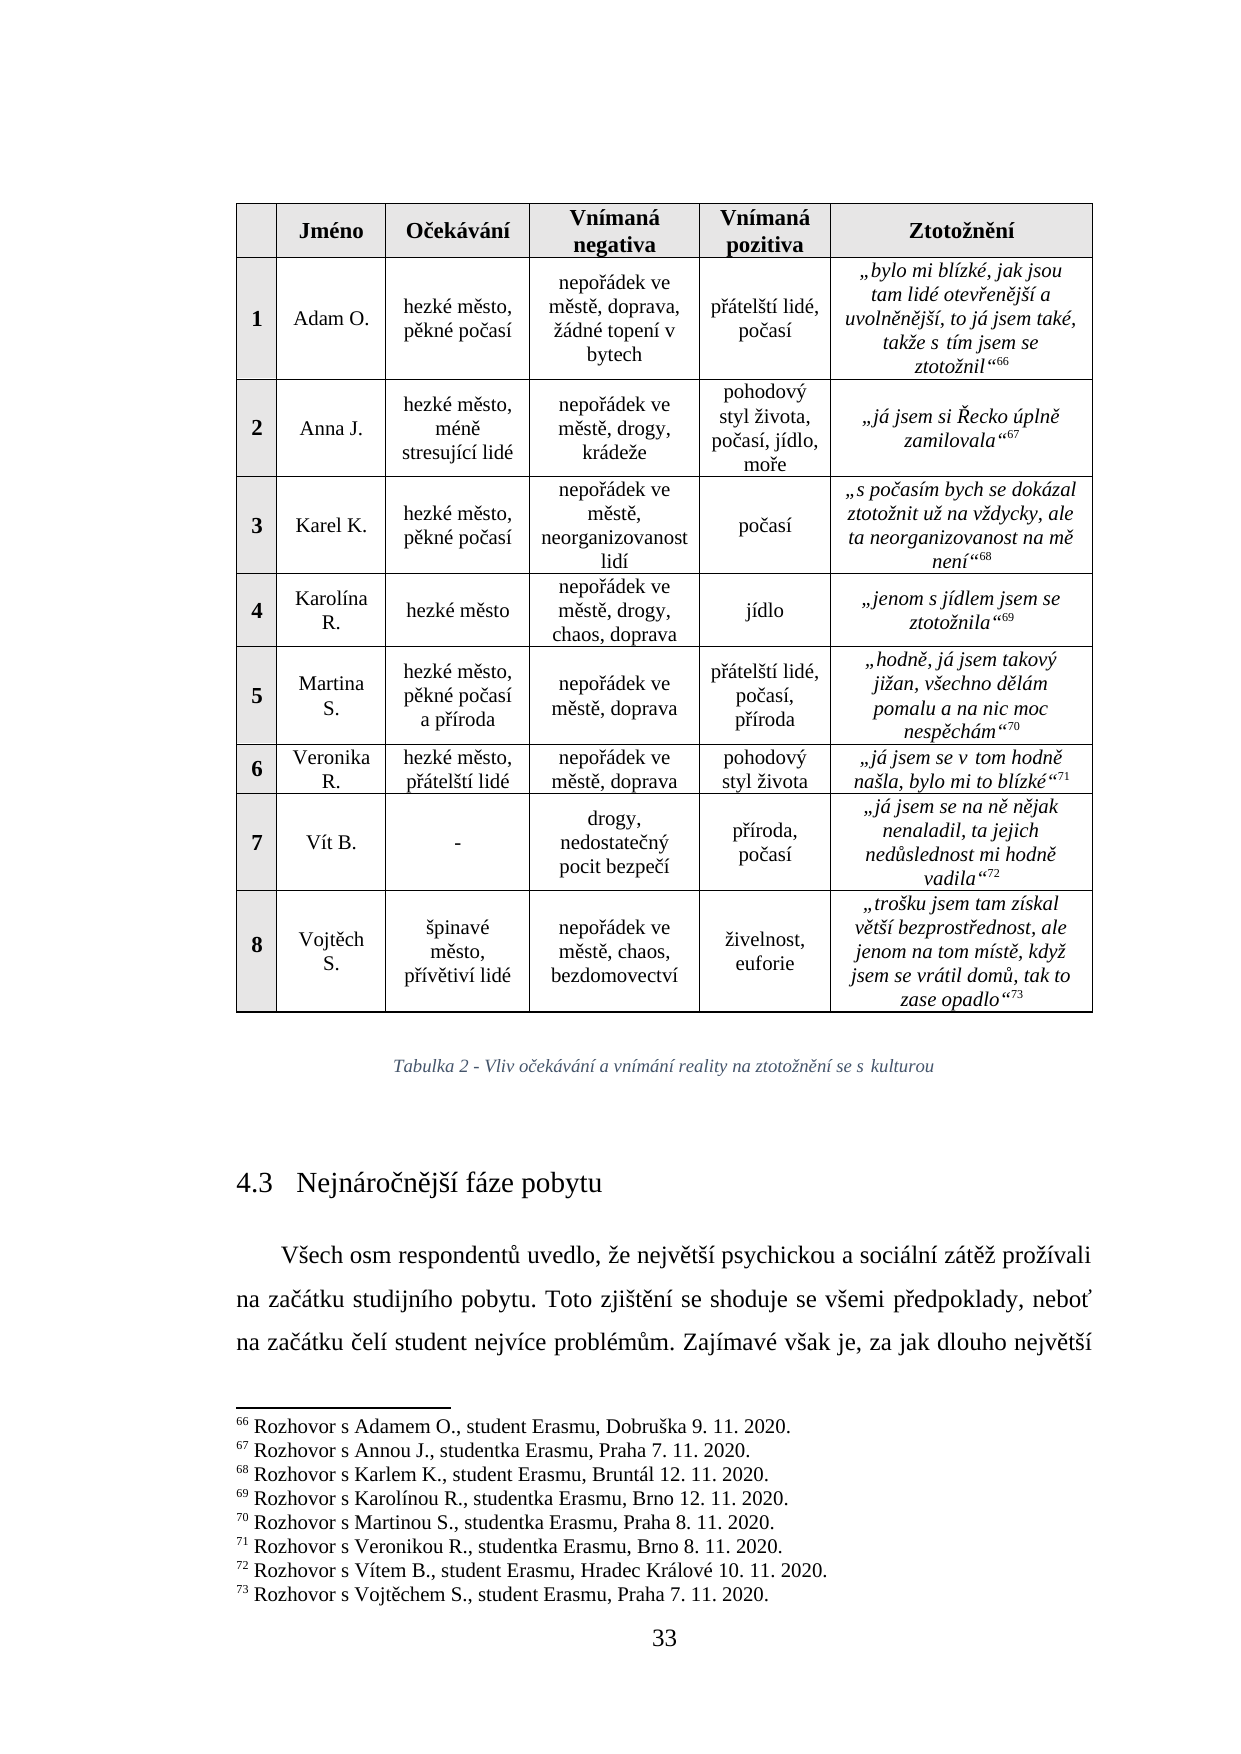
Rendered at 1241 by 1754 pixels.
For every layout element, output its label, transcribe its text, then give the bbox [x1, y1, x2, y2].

table_cell 8 [237, 891, 276, 1011]
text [236, 1241, 1092, 1356]
table_cell „s počasím bych se dokázal ztotožnit už na vždycky, ale ta neorganizovanost na mě není“ [831, 477, 1092, 573]
table_cell hezké město [386, 574, 529, 646]
table_cell příroda, počasí [700, 794, 830, 890]
table_cell 5 [237, 647, 276, 743]
table_cell nepořádek ve městě, drogy, chaos, doprava [530, 574, 699, 646]
table_cell počasí [700, 477, 830, 573]
table_cell Martina S. [277, 647, 385, 743]
table_cell „já jsem se na ně nějak nenaladil, ta jejich nedůslednost mi hodně vadila“ [831, 794, 1092, 890]
table_cell „jenom s jídlem jsem se ztotožnila“ [831, 574, 1092, 646]
table_header Očekávání [386, 204, 529, 257]
table_cell nepořádek ve městě, neorganizovanost lidí [530, 477, 699, 573]
table_cell 6 [237, 745, 276, 793]
table_cell Vojtěch S. [277, 891, 385, 1011]
table_cell nepořádek ve městě, doprava, žádné topení v bytech [530, 258, 699, 378]
table_cell „hodně, já jsem takový jižan, všechno dělám pomalu a na nic moc nespěchám“ [831, 647, 1092, 743]
table_header Ztotožnění [831, 204, 1092, 257]
table_cell 2 [237, 380, 276, 476]
table_cell hezké město, pěkné počasí [386, 258, 529, 378]
table_cell jídlo [700, 574, 830, 646]
table_cell živelnost, euforie [700, 891, 830, 1011]
table_cell 3 [237, 477, 276, 573]
table_cell 7 [237, 794, 276, 890]
table_cell nepořádek ve městě, doprava [530, 745, 699, 793]
table_header Vnímaná pozitiva [700, 204, 830, 257]
table_cell 1 [237, 258, 276, 378]
table_cell nepořádek ve městě, doprava [530, 647, 699, 743]
table_cell Karolína R. [277, 574, 385, 646]
table_cell hezké město, méně stresující lidé [386, 380, 529, 476]
table_cell Karel K. [277, 477, 385, 573]
table_cell nepořádek ve městě, chaos, bezdomovectví [530, 891, 699, 1011]
table_cell 4 [237, 574, 276, 646]
table_cell - [386, 794, 529, 890]
table_cell pohodový styl života [700, 745, 830, 793]
table_cell nepořádek ve městě, drogy, krádeže [530, 380, 699, 476]
table_cell hezké město, přátelští lidé [386, 745, 529, 793]
table_cell špinavé město, přívětiví lidé [386, 891, 529, 1011]
table_cell „bylo mi blízké, jak jsou tam lidé otevřenější a uvolněnější, to já jsem také, takže s tím jsem se ztotožnil“ [831, 258, 1092, 378]
table_cell „já jsem si Řecko úplně zamilovala“ [831, 380, 1092, 476]
table_cell „já jsem se v tom hodně našla, bylo mi to blízké“ [831, 745, 1092, 793]
table_cell hezké město, pěkné počasí [386, 477, 529, 573]
table_cell „trošku jsem tam získal větší bezprostřednost, ale jenom na tom místě, když jsem se vrátil domů, tak to zase opadlo“ [831, 891, 1092, 1011]
table_cell přátelští lidé, počasí [700, 258, 830, 378]
table_cell Adam O. [277, 258, 385, 378]
table_cell Vít B. [277, 794, 385, 890]
table_cell Veronika R. [277, 745, 385, 793]
table_cell přátelští lidé, počasí, příroda [700, 647, 830, 743]
subtitle Nejnáročnější fáze pobytu [236, 1165, 1092, 1199]
table_header [237, 204, 276, 257]
table_header Jméno [277, 204, 385, 257]
table_cell Anna J. [277, 380, 385, 476]
table_cell pohodový styl života, počasí, jídlo, moře [700, 380, 830, 476]
table_header Vnímaná negativa [530, 204, 699, 257]
table_cell hezké město, pěkné počasí a příroda [386, 647, 529, 743]
table_cell drogy, nedostatečný pocit bezpečí [530, 794, 699, 890]
